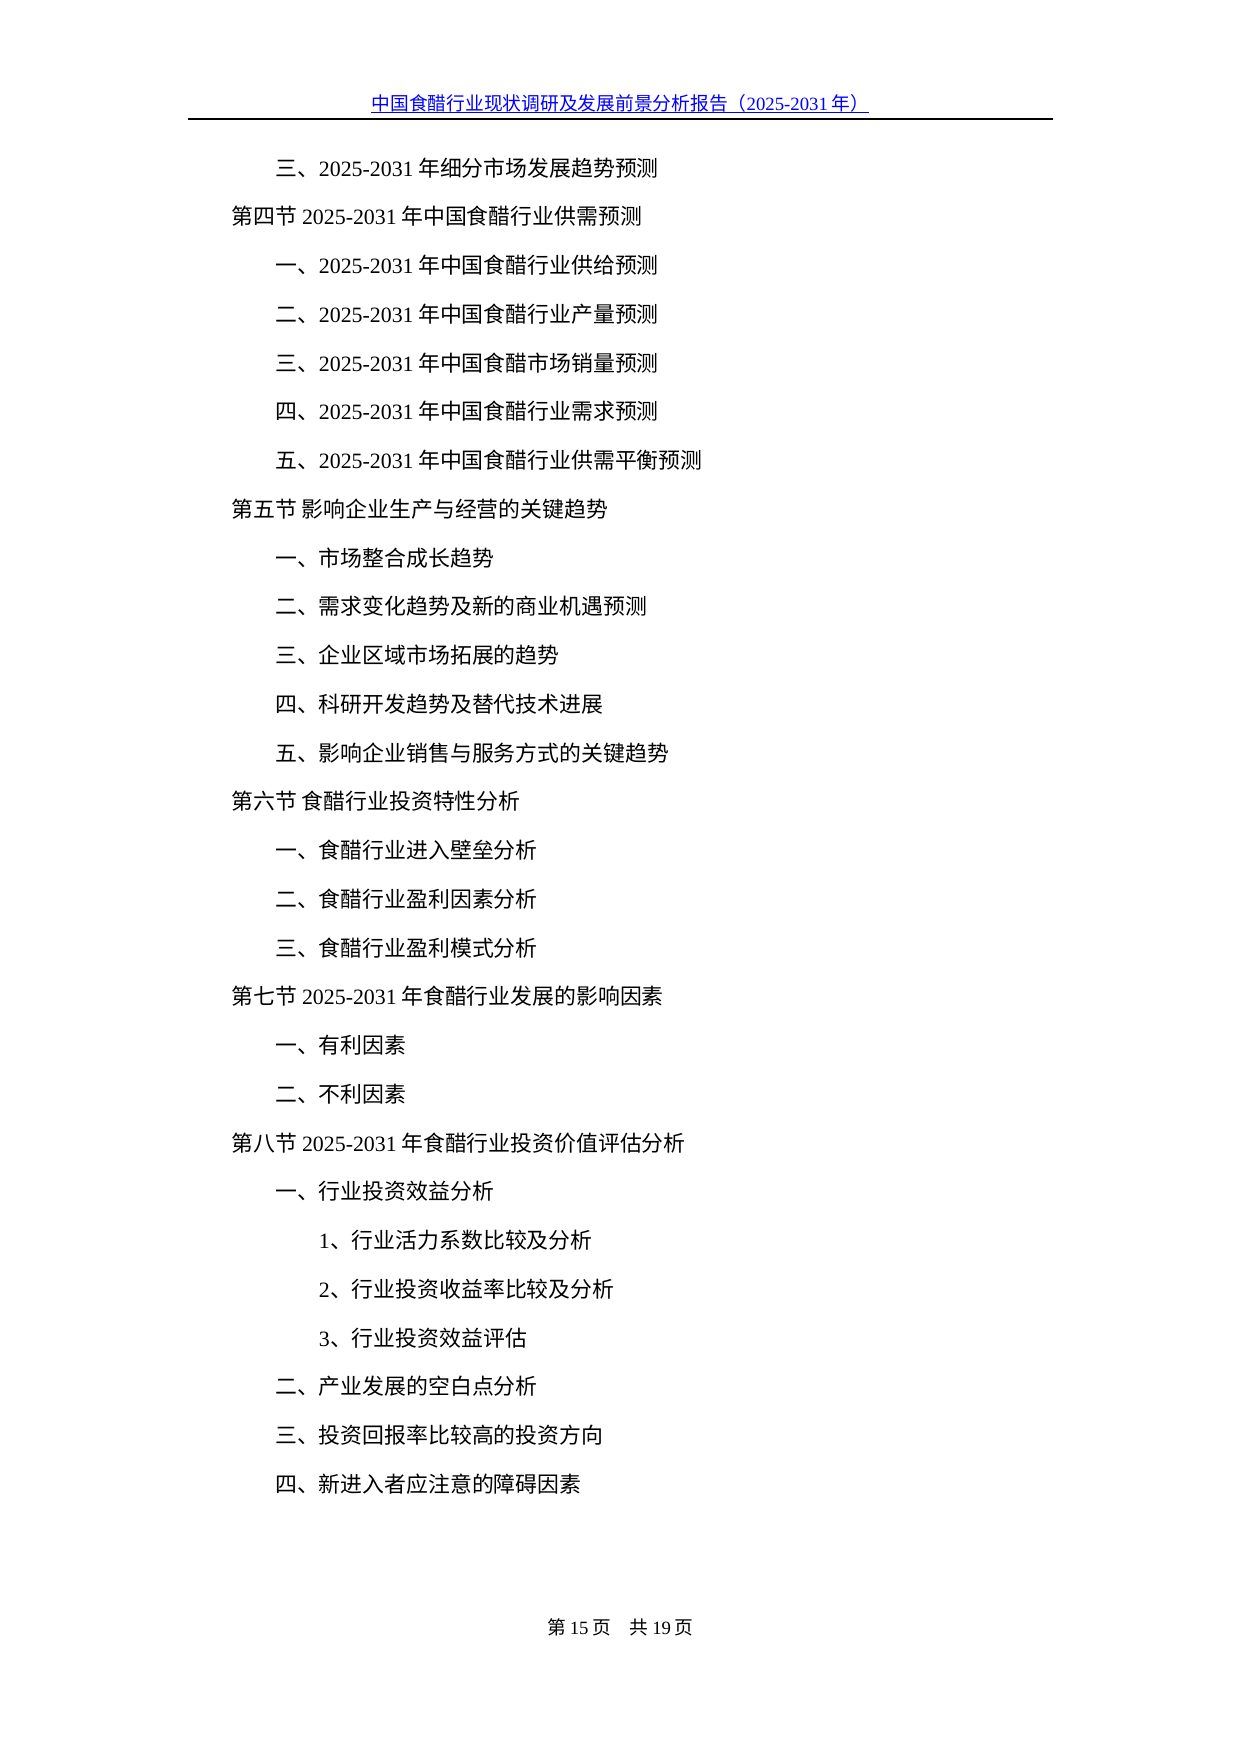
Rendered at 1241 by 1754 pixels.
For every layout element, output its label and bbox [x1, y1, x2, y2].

text [187, 150, 1053, 1499]
